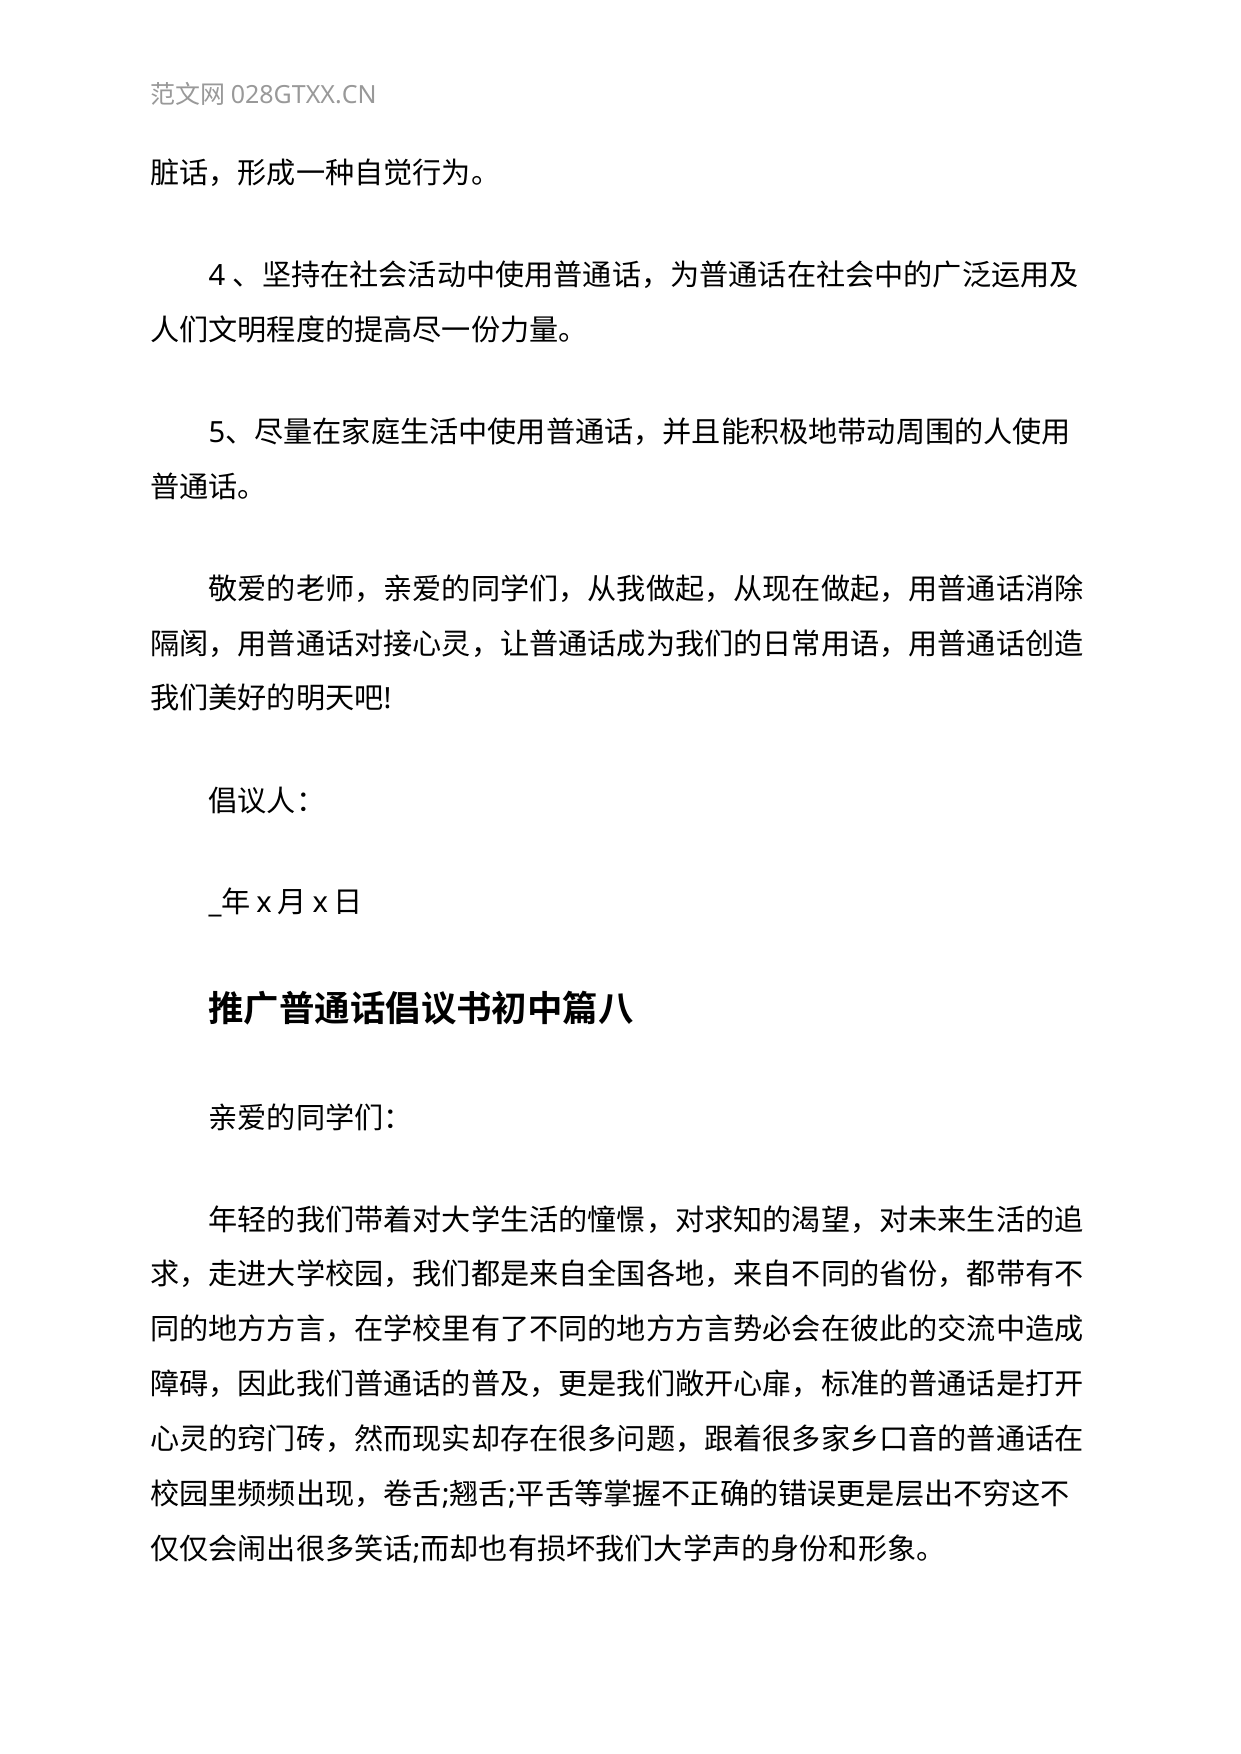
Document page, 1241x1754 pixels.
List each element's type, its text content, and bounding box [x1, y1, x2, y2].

text 倡议人： [150, 777, 1090, 819]
text 年轻的我们带着对大学生活的憧憬，对求知的渴望，对未来生活的追求，走进大学校园，我们都是来自全国各地，来自不同的省份，都带有不同的地方方言，在学校里有了不同的地方方言势必会在彼此的交流中造成障碍，因此我们普通话的普及，更是我们敞开心扉，标准的普通话是打开心灵的窍门砖，然而现实却存在很多问题，跟着很多家乡口音的普通话在校园里频频出现，卷舌;翘舌;平舌等掌握不正确的错误更是层出不穷这不仅仅会闹出很多笑话;而却也有损坏我们大学声的身份和形象。 [150, 1196, 1090, 1568]
text 敬爱的老师，亲爱的同学们，从我做起，从现在做起，用普通话消除隔阂，用普通话对接心灵，让普通话成为我们的日常用语，用普通话创造我们美好的明天吧! [150, 565, 1090, 717]
text 亲爱的同学们： [150, 1094, 1090, 1137]
text 4 、坚持在社会活动中使用普通话，为普通话在社会中的广泛运用及人们文明程度的提高尽一份力量。 [150, 252, 1090, 349]
text _年x月x日 [150, 879, 1090, 921]
text 推广普通话倡议书初中篇八 [150, 981, 1090, 1032]
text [150, 150, 1090, 192]
text 5、尽量在家庭生活中使用普通话，并且能积极地带动周围的人使用普通话。 [150, 408, 1090, 506]
